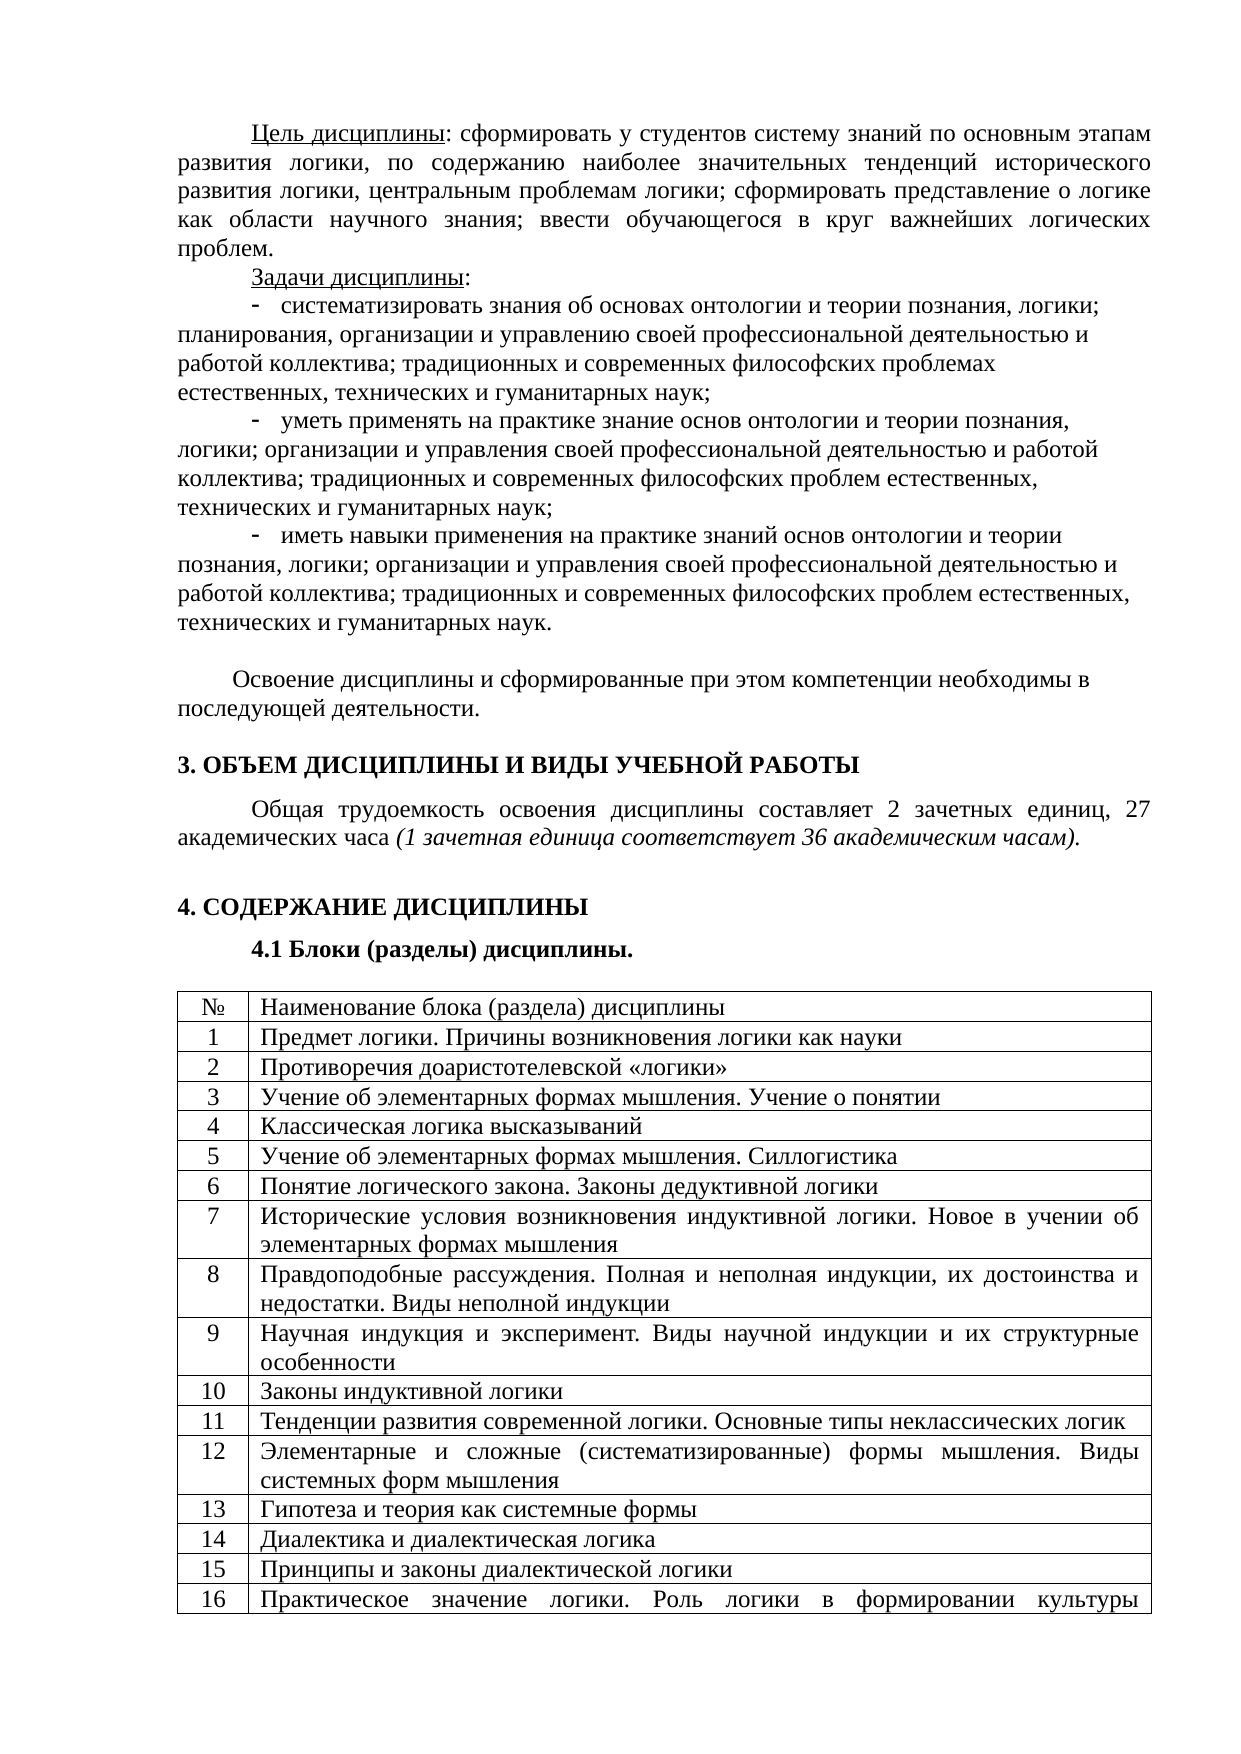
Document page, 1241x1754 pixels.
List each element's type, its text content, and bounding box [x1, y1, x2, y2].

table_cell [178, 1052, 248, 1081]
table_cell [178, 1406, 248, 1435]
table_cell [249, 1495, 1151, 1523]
list систематизировать знания об основах онтологии и теории познания, логики; планирования, организации и управлению своей профессиональной деятельностью и работой коллектива; традиционных и современных философских проблемах естественных, технических и гуманитарных наук; [177, 291, 1152, 406]
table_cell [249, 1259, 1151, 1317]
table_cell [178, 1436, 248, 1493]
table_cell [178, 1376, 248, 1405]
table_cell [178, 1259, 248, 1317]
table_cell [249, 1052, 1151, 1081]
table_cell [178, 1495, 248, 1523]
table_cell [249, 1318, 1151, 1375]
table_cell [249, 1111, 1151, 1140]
text Задачи дисциплины: [177, 262, 1152, 291]
list уметь применять на практике знание основ онтологии и теории познания, логики; организации и управления своей профессиональной деятельностью и работой коллектива; традиционных и современных философских проблем естественных, технических и гуманитарных наук; [177, 406, 1152, 521]
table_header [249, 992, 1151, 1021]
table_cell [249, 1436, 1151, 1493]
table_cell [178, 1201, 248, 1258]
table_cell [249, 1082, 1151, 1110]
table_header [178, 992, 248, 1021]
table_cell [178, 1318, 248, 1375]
list иметь навыки применения на практике знаний основ онтологии и теории познания, логики; организации и управления своей профессиональной деятельностью и работой коллектива; традиционных и современных философских проблем естественных, технических и гуманитарных наук. [177, 521, 1152, 636]
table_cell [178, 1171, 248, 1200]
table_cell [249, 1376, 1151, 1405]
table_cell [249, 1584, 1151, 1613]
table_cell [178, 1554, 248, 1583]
text 3. Объем дисциплины и виды учебной работы [177, 751, 1152, 779]
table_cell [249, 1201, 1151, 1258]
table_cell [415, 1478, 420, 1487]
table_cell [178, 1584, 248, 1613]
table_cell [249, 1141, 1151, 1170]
text Освоение дисциплины и сформированные при этом компетенции необходимы в последующей деятельности. [177, 664, 1152, 722]
text Цель дисциплины: сформировать у студентов систему знаний по основным этапам развития логики, по содержанию наиболее значительных тенденций исторического развития логики, центральным проблемам логики; сформировать представление о логике как области научного знания; ввести обучающегося в круг важнейших логических проблем. [177, 118, 1152, 262]
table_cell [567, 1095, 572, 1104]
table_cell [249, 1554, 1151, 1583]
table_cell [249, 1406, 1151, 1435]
text 4. Содержание дисциплины [177, 892, 1152, 921]
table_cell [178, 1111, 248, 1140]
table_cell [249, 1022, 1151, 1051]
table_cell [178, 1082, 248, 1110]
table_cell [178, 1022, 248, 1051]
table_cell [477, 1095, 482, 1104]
text Общая трудоемкость освоения дисциплины составляет 2 зачетных единиц, 27 академических часа (1 зачетная единица соответствует 36 академическим часам). [177, 794, 1152, 851]
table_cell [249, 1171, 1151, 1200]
text 4.1 Блоки (разделы) дисциплины. [177, 934, 1152, 962]
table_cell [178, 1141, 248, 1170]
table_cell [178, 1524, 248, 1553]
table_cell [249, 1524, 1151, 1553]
